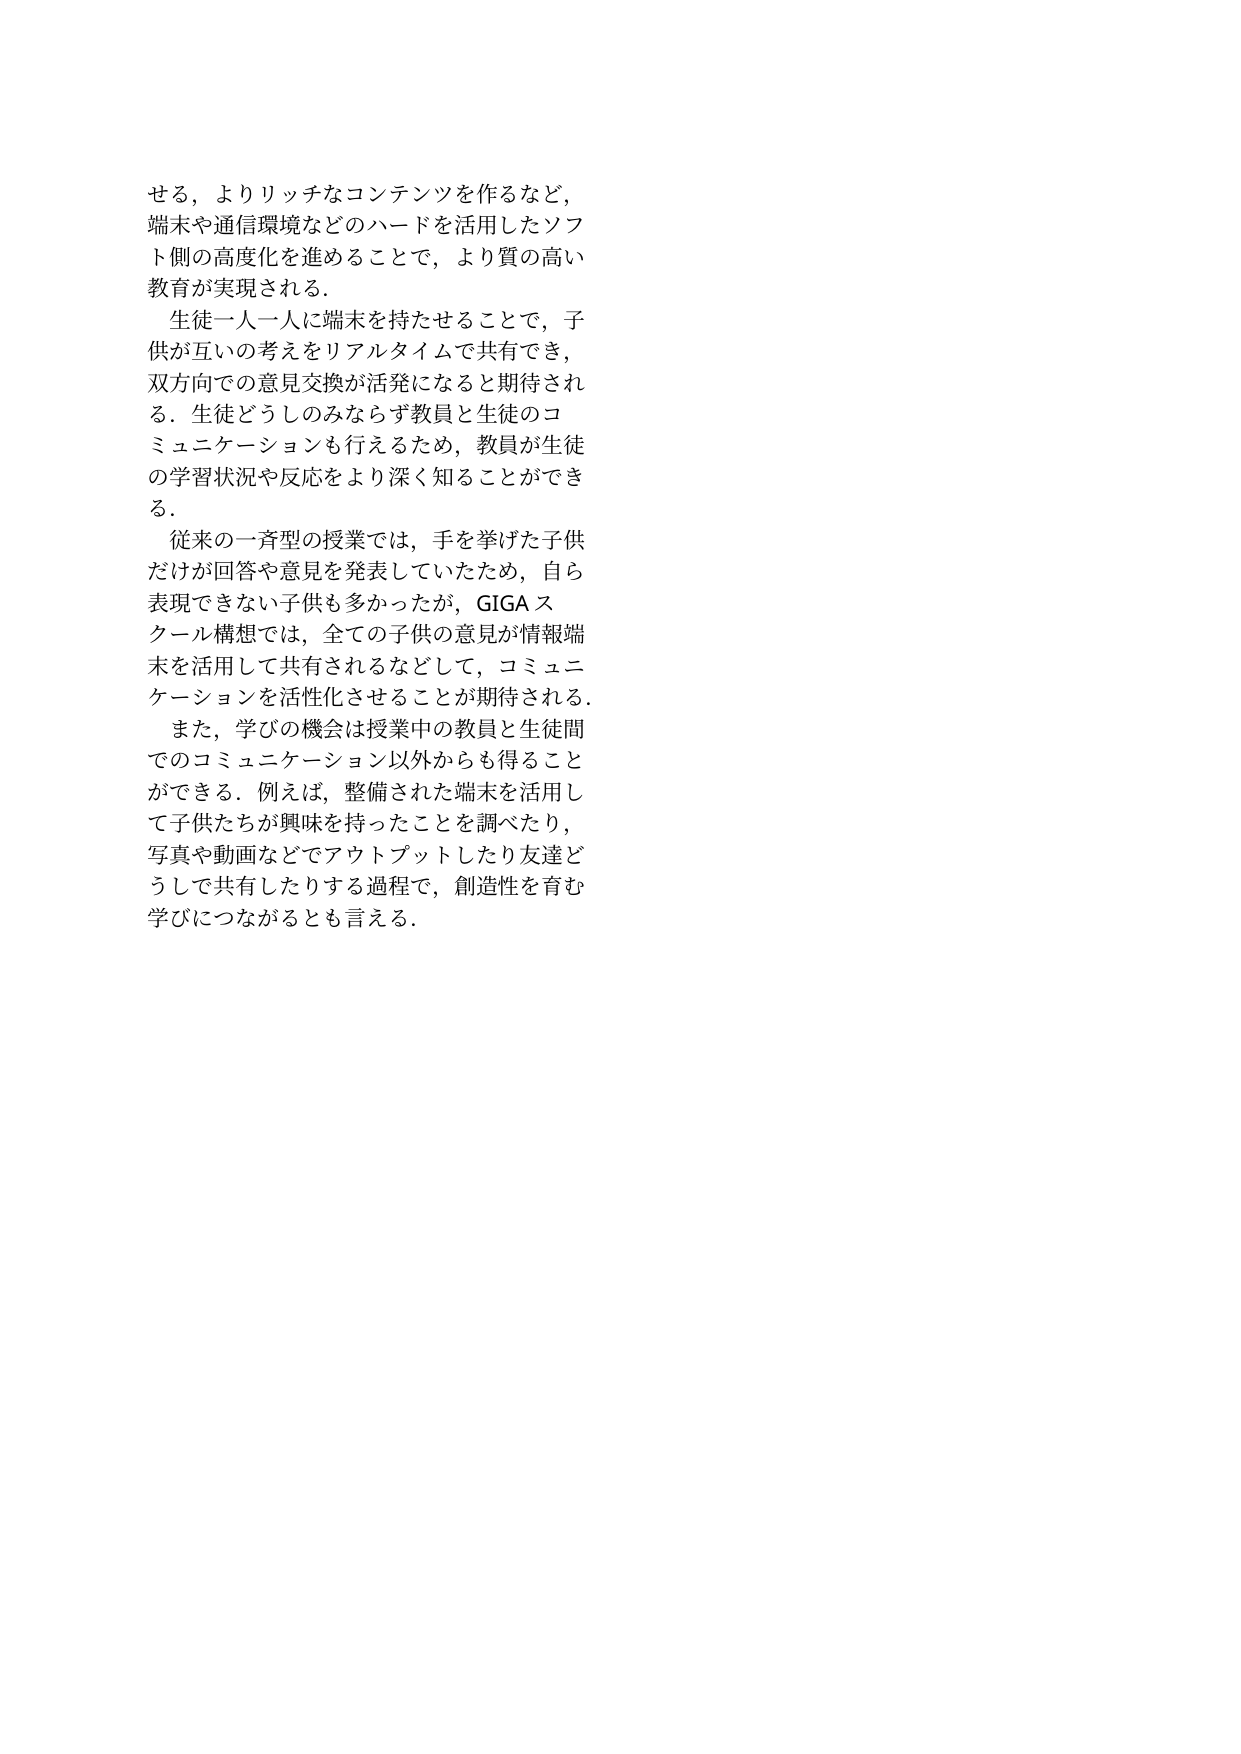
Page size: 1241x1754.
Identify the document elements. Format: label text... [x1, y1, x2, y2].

text 従来の一斉型の授業では，手を挙げた子供だけが回答や意見を発表していたため，自ら表現できない子供も多かったが，GIGAスクール構想では，全ての子供の意見が情報端末を活用して共有されるなどして，コミュニケーションを活性化させることが期待される． [148, 523, 598, 712]
text 今後は授業や自宅学習での有効な利活用を進める，それを支える教員のスキルを向上させる，よりリッチなコンテンツを作るなど，端末や通信環境などのハードを活用したソフト側の高度化を進めることで，より質の高い教育が実現される． [148, 177, 598, 303]
text また，学びの機会は授業中の教員と生徒間でのコミュニケーション以外からも得ることができる．例えば，整備された端末を活用して子供たちが興味を持ったことを調べたり，写真や動画などでアウトプットしたり友達どうしで共有したりする過程で，創造性を育む学びにつながるとも言える． [148, 712, 598, 932]
text 生徒一人一人に端末を持たせることで，子供が互いの考えをリアルタイムで共有でき，双方向での意見交換が活発になると期待される．生徒どうしのみならず教員と生徒のコミュニケーションも行えるため，教員が生徒の学習状況や反応をより深く知ることができる． [148, 303, 598, 523]
